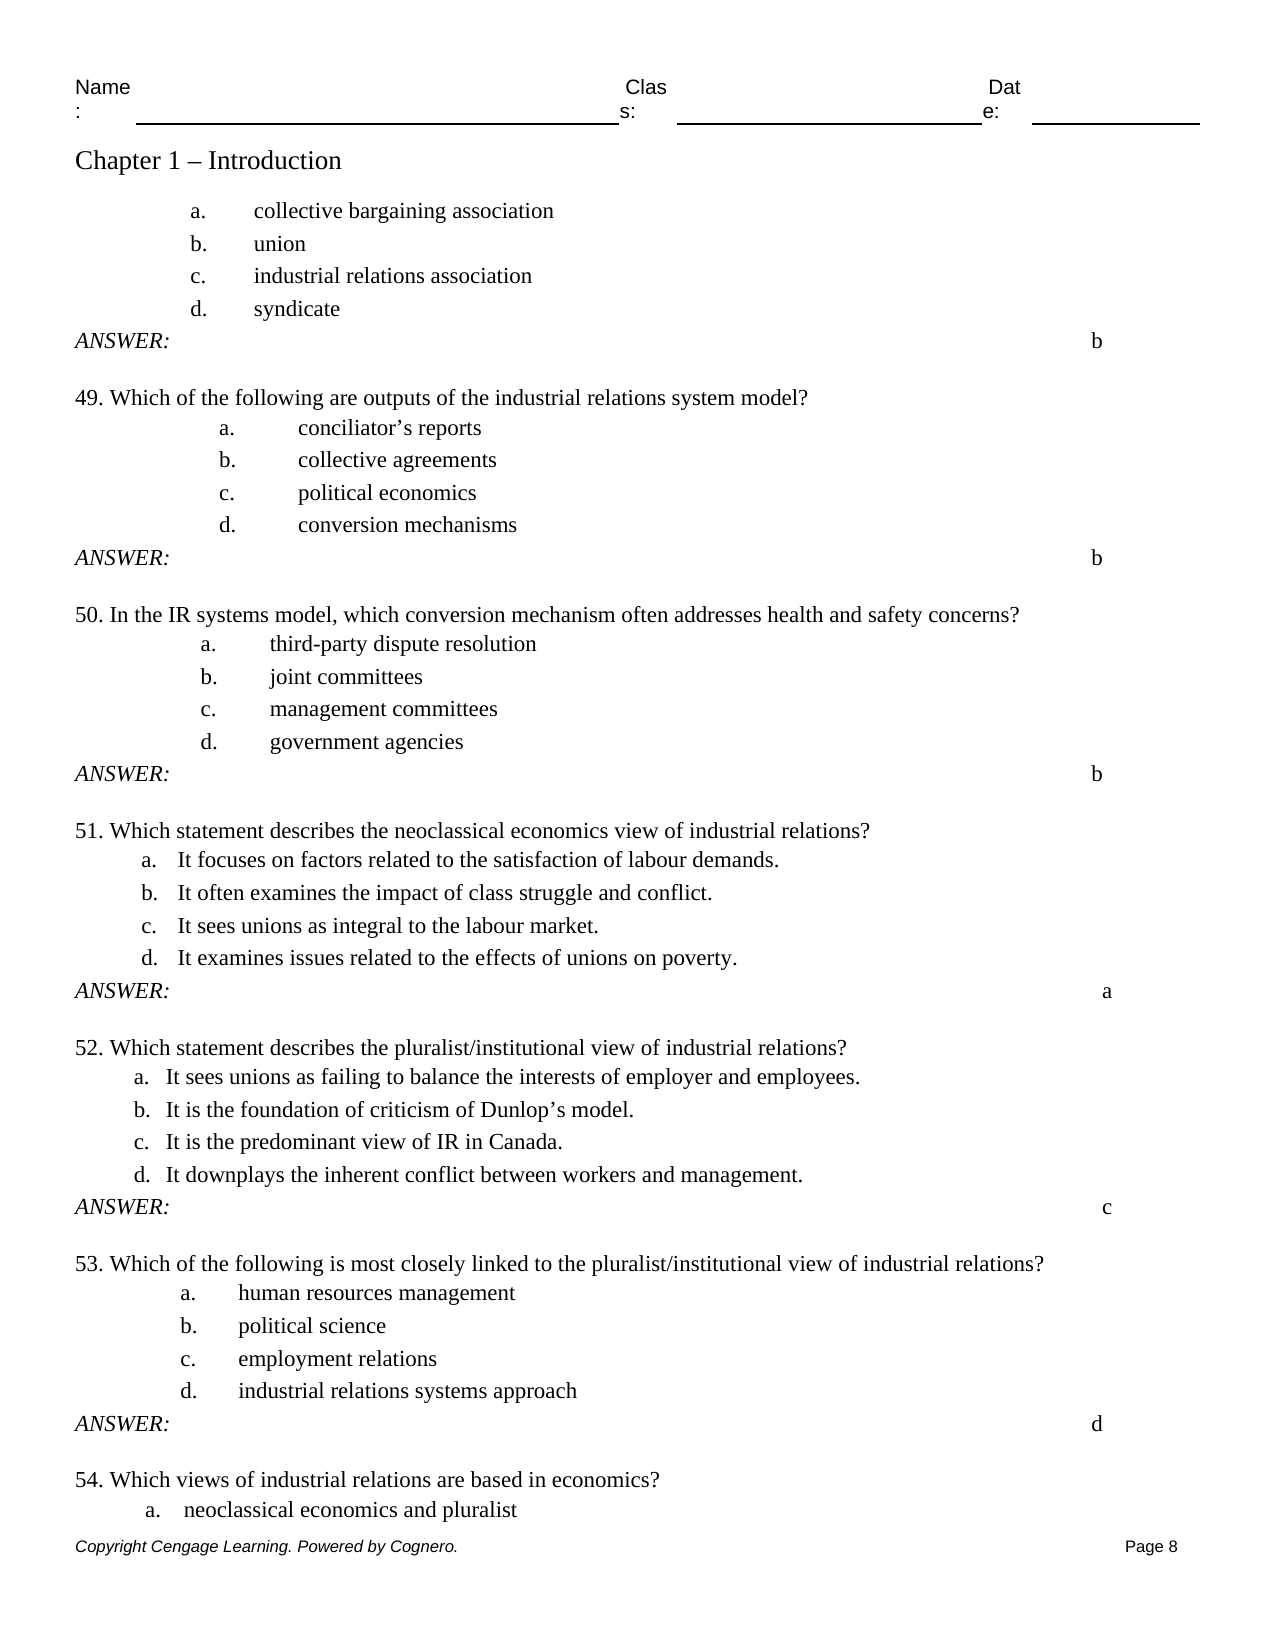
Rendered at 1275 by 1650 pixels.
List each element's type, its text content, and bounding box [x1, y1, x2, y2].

table_header 53. Which of the following is most closely linked to the pluralist/institutional view of industrial relations? [75, 1250, 1200, 1439]
table_header 50. In the IR systems model, which conversion mechanism often addresses health and safety concerns? [75, 601, 1200, 790]
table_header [75, 194, 1200, 357]
table_header 52. Which statement describes the pluralist/institutional view of industrial relations? [75, 1034, 1200, 1223]
table_header 49. Which of the following are outputs of the industrial relations system model? [75, 384, 1200, 574]
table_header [75, 1466, 1200, 1525]
table_header 51. Which statement describes the neoclassical economics view of industrial relations? [75, 817, 1200, 1007]
